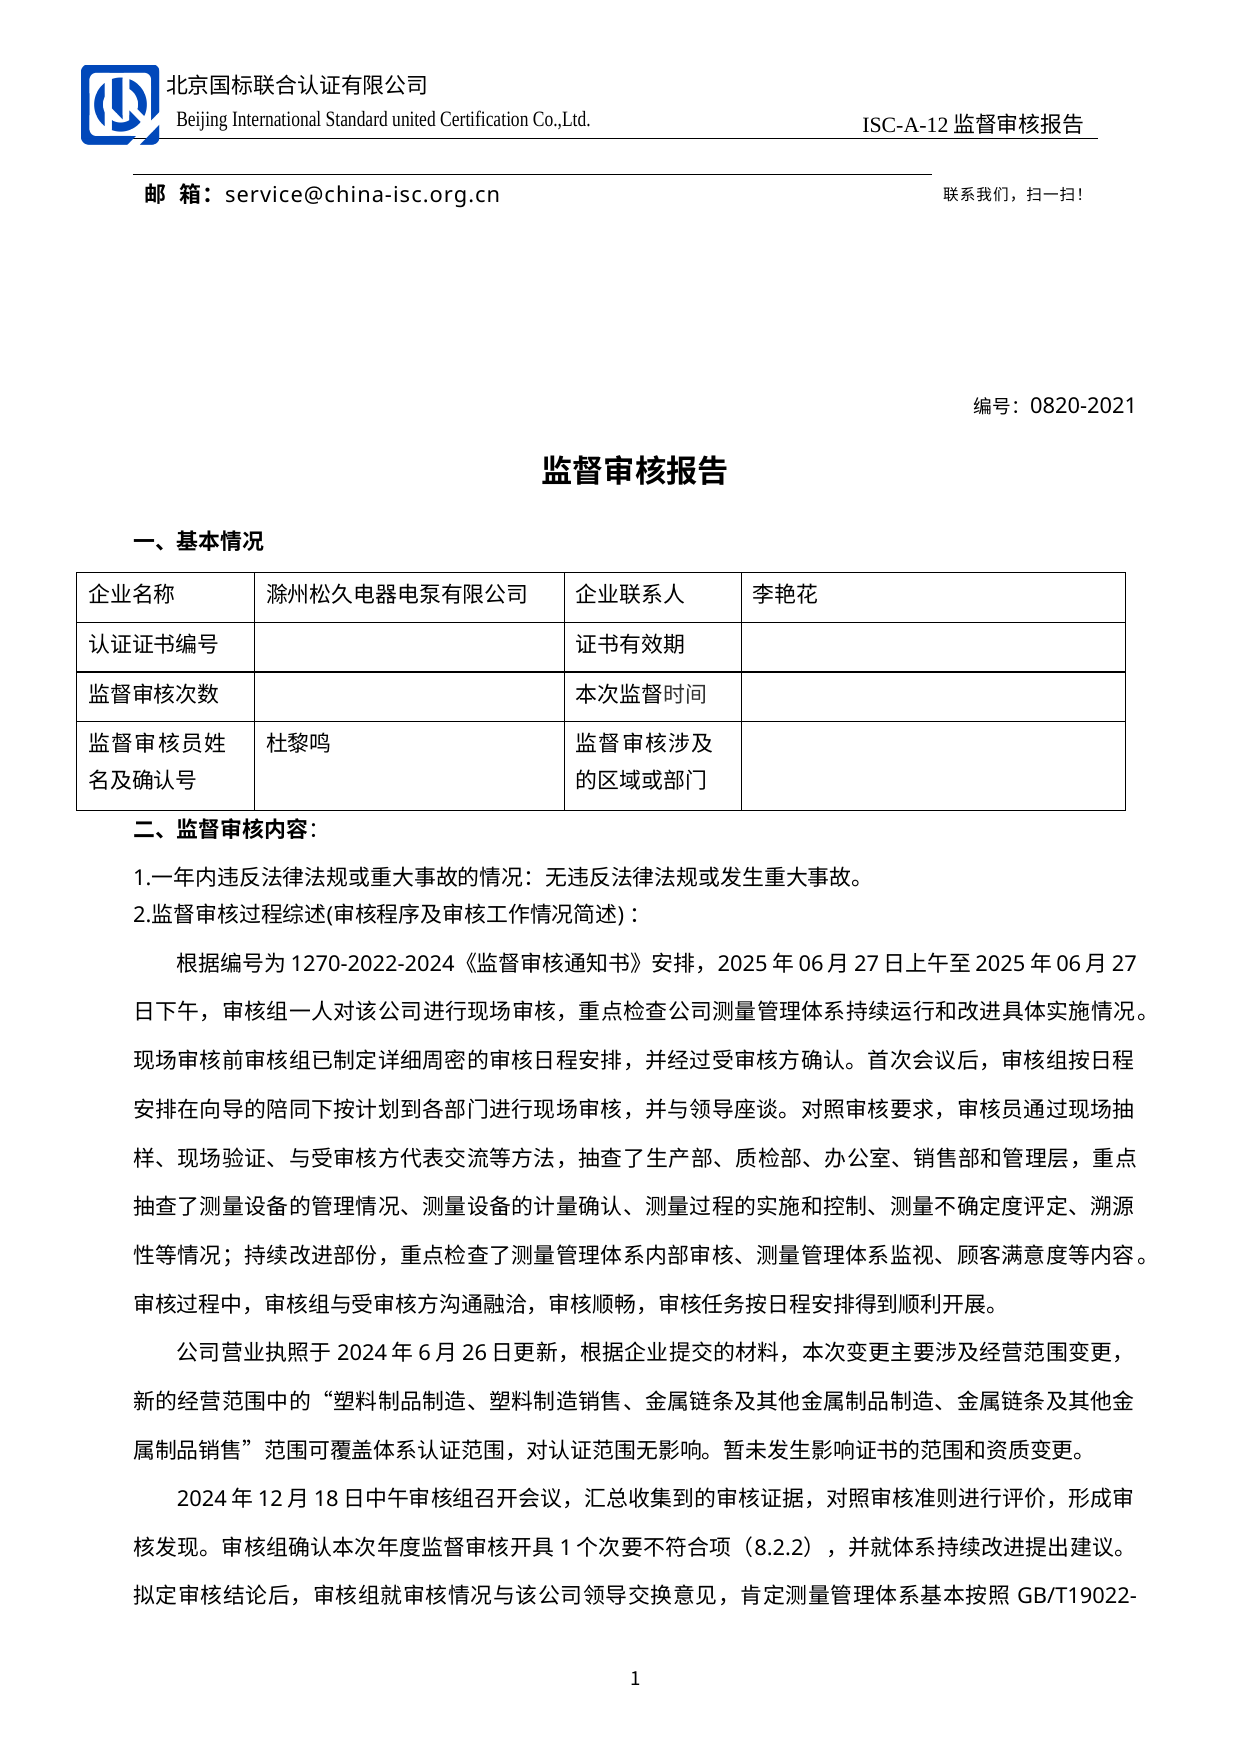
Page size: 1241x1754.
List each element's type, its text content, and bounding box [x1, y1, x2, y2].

text 根据编号为1270-2022-2024《监督审核通知书》安排，2025年06月27日上午至2025年06月27日下午，审核组一人对该公司进行现场审核，重点检查公司测量管理体系持续运行和改进具体实施情况。现场审核前审核组已制定详细周密的审核日程安排，并经过受审核方确认。首次会议后，审核组按日程安排在向导的陪同下按计划到各部门进行现场审核，并与领导座谈。对照审核要求，审核员通过现场抽样、现场验证、与受审核方代表交流等方法，抽查了生产部、质检部、办公室、销售部和管理层，重点抽查了测量设备的管理情况、测量设备的计量确认、测量过程的实施和控制、测量不确定度评定、溯源性等情况；持续改进部份，重点检查了测量管理体系内部审核、测量管理体系监视、顾客满意度等内容。审核过程中，审核组与受审核方沟通融洽，审核顺畅，审核任务按日程安排得到顺利开展。 [133, 945, 1137, 1319]
table_cell [742, 722, 1125, 810]
table_cell 地 址： 北京市朝阳区北三环东路静安中心办公楼8层810 电 话： 010-8225 2376 官 网： www.china-isc.org.cn 邮 箱：service@china-isc.org.cn [133, 175, 932, 216]
picture [81, 65, 160, 145]
text 2.监督审核过程综述(审核程序及审核工作情况简述) ： [133, 897, 1137, 929]
table_header 李艳花 [742, 573, 1125, 622]
text 1.一年内违反法律法规或重大事故的情况：无违反法律法规或发生重大事故。 [133, 860, 1137, 892]
table_cell 监督审核涉及的区域或部门 [565, 722, 741, 810]
table_cell 杜黎鸣 [255, 722, 564, 810]
text 编号：0820-2021 [133, 389, 1137, 421]
table_header 滁州松久电器电泵有限公司 [255, 573, 564, 622]
table_cell [255, 673, 564, 721]
text 公司营业执照于2024年6月26日更新，根据企业提交的材料，本次变更主要涉及经营范围变更，新的经营范围中的“塑料制品制造、塑料制造销售、金属链条及其他金属制品制造、金属链条及其他金属制品销售”范围可覆盖体系认证范围，对认证范围无影响。暂未发生影响证书的范围和资质变更。 [133, 1335, 1137, 1465]
table_cell [742, 673, 1125, 721]
table_cell 证书有效期 [565, 623, 741, 671]
table_cell 监督审核员姓名及确认号 [77, 722, 254, 810]
table_cell [255, 623, 564, 671]
text 二、监督审核内容： [133, 811, 1137, 844]
table_cell 认证证书编号 [77, 623, 254, 671]
table_header 企业联系人 [565, 573, 741, 622]
text 一、基本情况 [133, 524, 1137, 556]
table_cell 本次监督时间 [565, 673, 741, 721]
table_cell [742, 623, 1125, 671]
text 监督审核报告 [133, 436, 1137, 501]
table_header 企业名称 [77, 573, 254, 622]
table_cell 监督审核次数 [77, 673, 254, 721]
